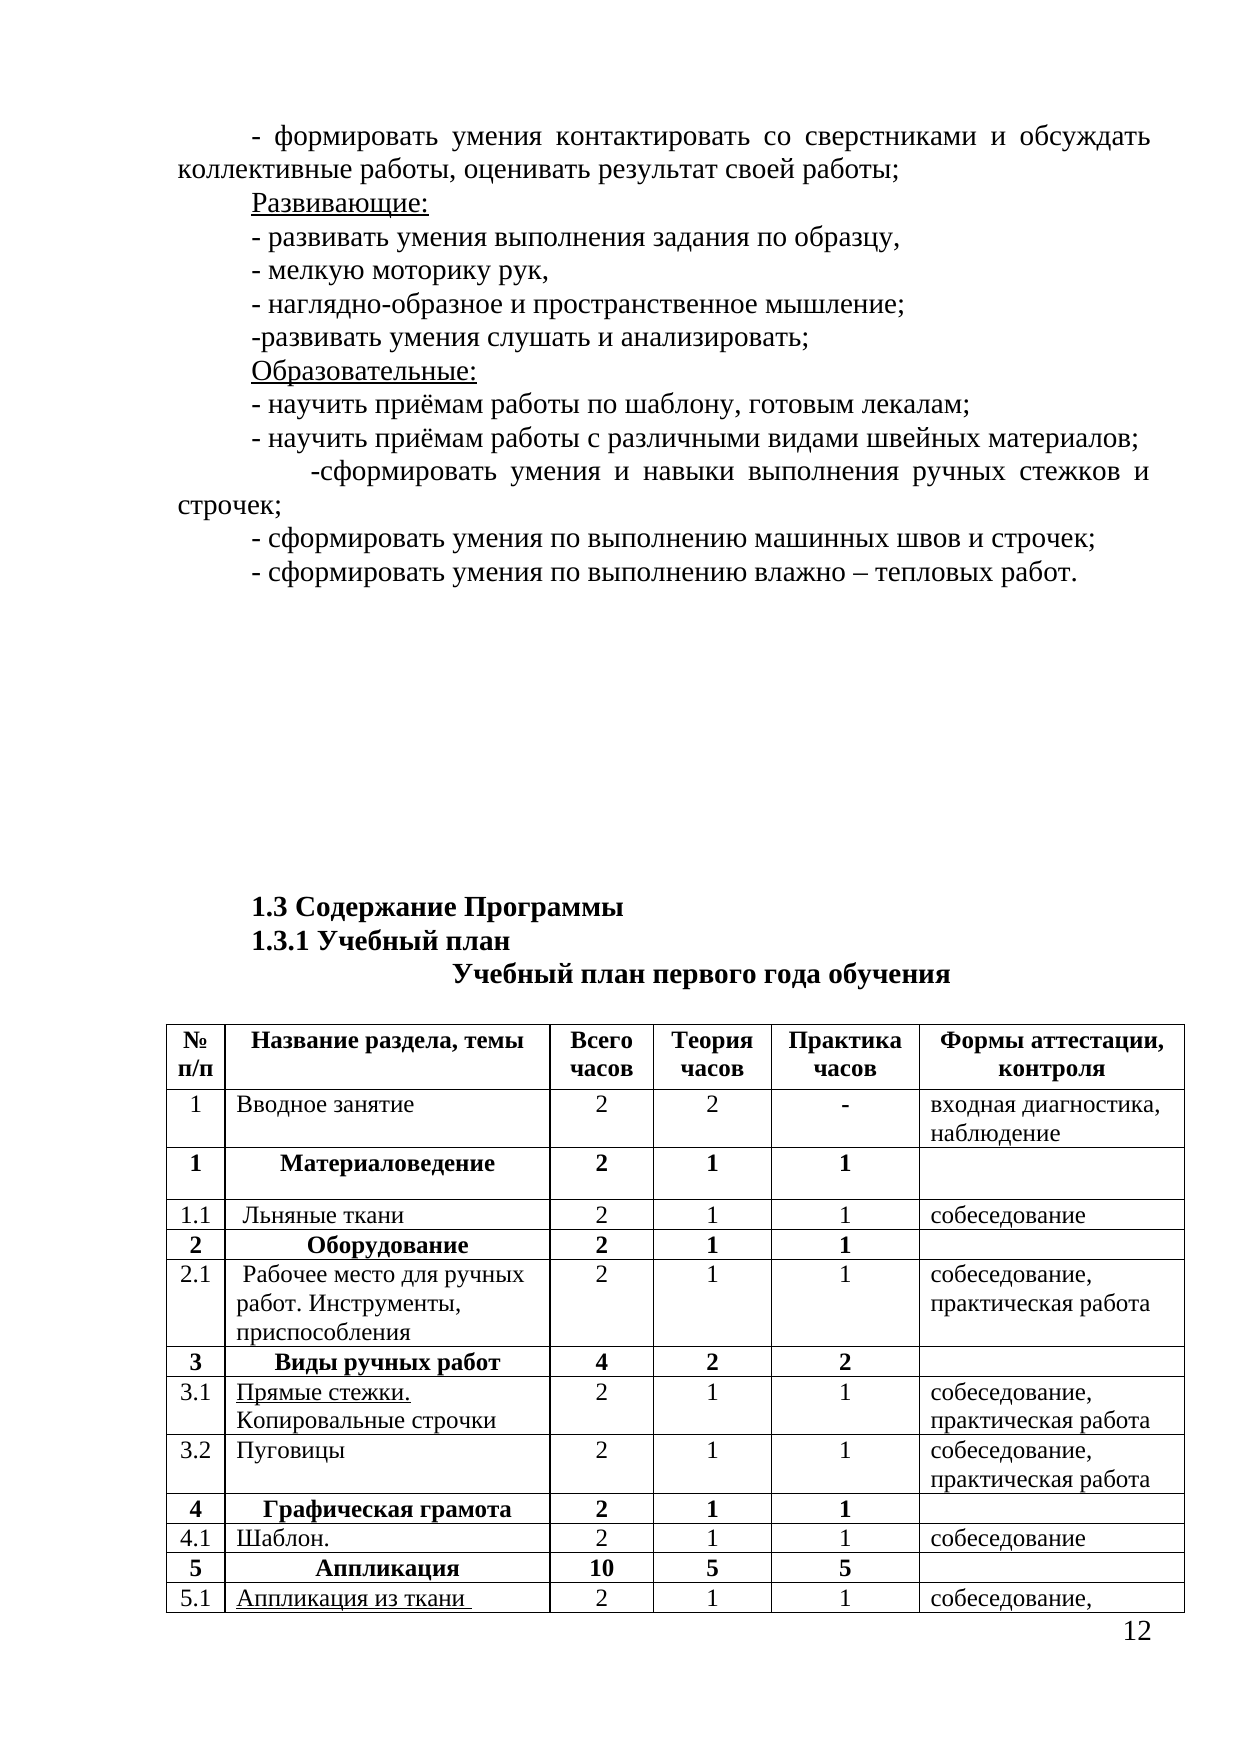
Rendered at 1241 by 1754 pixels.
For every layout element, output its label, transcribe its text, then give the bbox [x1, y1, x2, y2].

table_cell 2 [167, 1230, 224, 1258]
table_header Практика часов [772, 1025, 919, 1088]
table_cell собеседование, практическая работа [920, 1260, 1184, 1346]
text Учебный план первого года обучения [177, 957, 1152, 990]
table_cell 2 [654, 1090, 771, 1147]
table_cell Оборудование [226, 1230, 549, 1258]
text - научить приёмам работы по шаблону, готовым лекалам; [177, 386, 1152, 420]
table_cell [920, 1148, 1184, 1199]
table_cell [920, 1583, 1184, 1612]
table_header Теория часов [654, 1025, 771, 1088]
table_cell 4 [167, 1494, 224, 1522]
table_cell 4.1 [167, 1524, 224, 1552]
table_cell Шаблон. [226, 1524, 549, 1552]
table_cell 1 [772, 1435, 919, 1493]
table_cell 2 [772, 1347, 919, 1376]
table_cell собеседование [920, 1524, 1184, 1552]
table_cell 5 [772, 1553, 919, 1582]
text - мелкую моторику рук, [177, 252, 1152, 286]
table_cell 1 [772, 1148, 919, 1199]
table_cell 2 [551, 1230, 653, 1258]
table_cell Аппликация [226, 1553, 549, 1582]
table_cell [920, 1230, 1184, 1258]
text - сформировать умения по выполнению машинных швов и строчек; [177, 521, 1152, 554]
text 1.3.1 Учебный план [177, 923, 1152, 957]
table_cell Графическая грамота [226, 1494, 549, 1522]
text - наглядно-образное и пространственное мышление; [177, 286, 1152, 319]
table_header №п/п [167, 1025, 224, 1088]
table_cell 3.1 [167, 1377, 224, 1434]
text 1.3 Содержание Программы [177, 889, 1152, 923]
text Развивающие: [177, 185, 1152, 219]
table_cell 1 [167, 1148, 224, 1199]
table_cell собеседование, практическая работа [920, 1435, 1184, 1493]
table_cell 1 [772, 1377, 919, 1434]
table_cell 3 [167, 1347, 224, 1376]
table_cell 1 [772, 1260, 919, 1346]
table_header Формы аттестации, контроля [920, 1025, 1184, 1088]
table_cell 1 [772, 1200, 919, 1229]
table_cell 1 [654, 1148, 771, 1199]
table_cell Пуговицы [226, 1435, 549, 1493]
table_cell 1 [654, 1583, 771, 1612]
table_cell Материаловедение [226, 1148, 549, 1199]
table_cell 2.1 [167, 1260, 224, 1346]
text - развивать умения выполнения задания по образцу, [177, 219, 1152, 252]
table_cell [920, 1553, 1184, 1582]
table_header Название раздела, темы [226, 1025, 549, 1088]
table_cell Рабочее место для ручных работ. Инструменты, приспособления [226, 1260, 549, 1346]
table_cell 2 [551, 1090, 653, 1147]
table_cell 2 [551, 1524, 653, 1552]
table_cell 1 [654, 1494, 771, 1522]
table_cell [920, 1347, 1184, 1376]
text -развивать умения слушать и анализировать; [177, 319, 1152, 353]
table_cell 1 [772, 1494, 919, 1522]
table_cell Вводное занятие [226, 1090, 549, 1147]
table_cell 1 [654, 1377, 771, 1434]
table_cell 10 [551, 1553, 653, 1582]
table_header Всего часов [551, 1025, 653, 1088]
table_cell 1.1 [167, 1200, 224, 1229]
table_cell Прямые стежки. Копировальные строчки [226, 1377, 549, 1434]
table_cell 1 [772, 1583, 919, 1612]
table_cell 5.1 [167, 1583, 224, 1612]
table_cell 1 [654, 1524, 771, 1552]
table_cell 1 [654, 1200, 771, 1229]
text Образовательные: [177, 353, 1152, 386]
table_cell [226, 1583, 549, 1612]
table_cell 5 [167, 1553, 224, 1582]
table_cell 1 [772, 1524, 919, 1552]
table_cell [920, 1494, 1184, 1522]
table_cell 1 [654, 1260, 771, 1346]
text - формировать умения контактировать со сверстниками и обсуждать коллективные работы, оценивать результат своей работы; [177, 118, 1152, 185]
table_cell 1 [167, 1090, 224, 1147]
table_cell Виды ручных работ [226, 1347, 549, 1376]
table_cell 2 [551, 1435, 653, 1493]
table_cell - [772, 1090, 919, 1147]
text - научить приёмам работы с различными видами швейных материалов; [177, 420, 1152, 453]
table_cell 3.2 [167, 1435, 224, 1493]
table_cell 2 [551, 1494, 653, 1522]
text -сформировать умения и навыки выполнения ручных стежков и строчек; [177, 453, 1152, 521]
table_cell 2 [551, 1377, 653, 1434]
table_cell 1 [772, 1230, 919, 1258]
table_cell Льняные ткани [226, 1200, 549, 1229]
table_cell 2 [654, 1347, 771, 1376]
table_cell 2 [551, 1200, 653, 1229]
table_cell 2 [551, 1583, 653, 1612]
table_cell 5 [654, 1553, 771, 1582]
table_cell собеседование [920, 1200, 1184, 1229]
table_cell 4 [551, 1347, 653, 1376]
table_cell 2 [551, 1148, 653, 1199]
table_cell 2 [551, 1260, 653, 1346]
table_cell 1 [654, 1230, 771, 1258]
table_cell входная диагностика, наблюдение [920, 1090, 1184, 1147]
text - сформировать умения по выполнению влажно – тепловых работ. [177, 554, 1152, 588]
table_cell собеседование, практическая работа [920, 1377, 1184, 1434]
table_cell 1 [654, 1435, 771, 1493]
